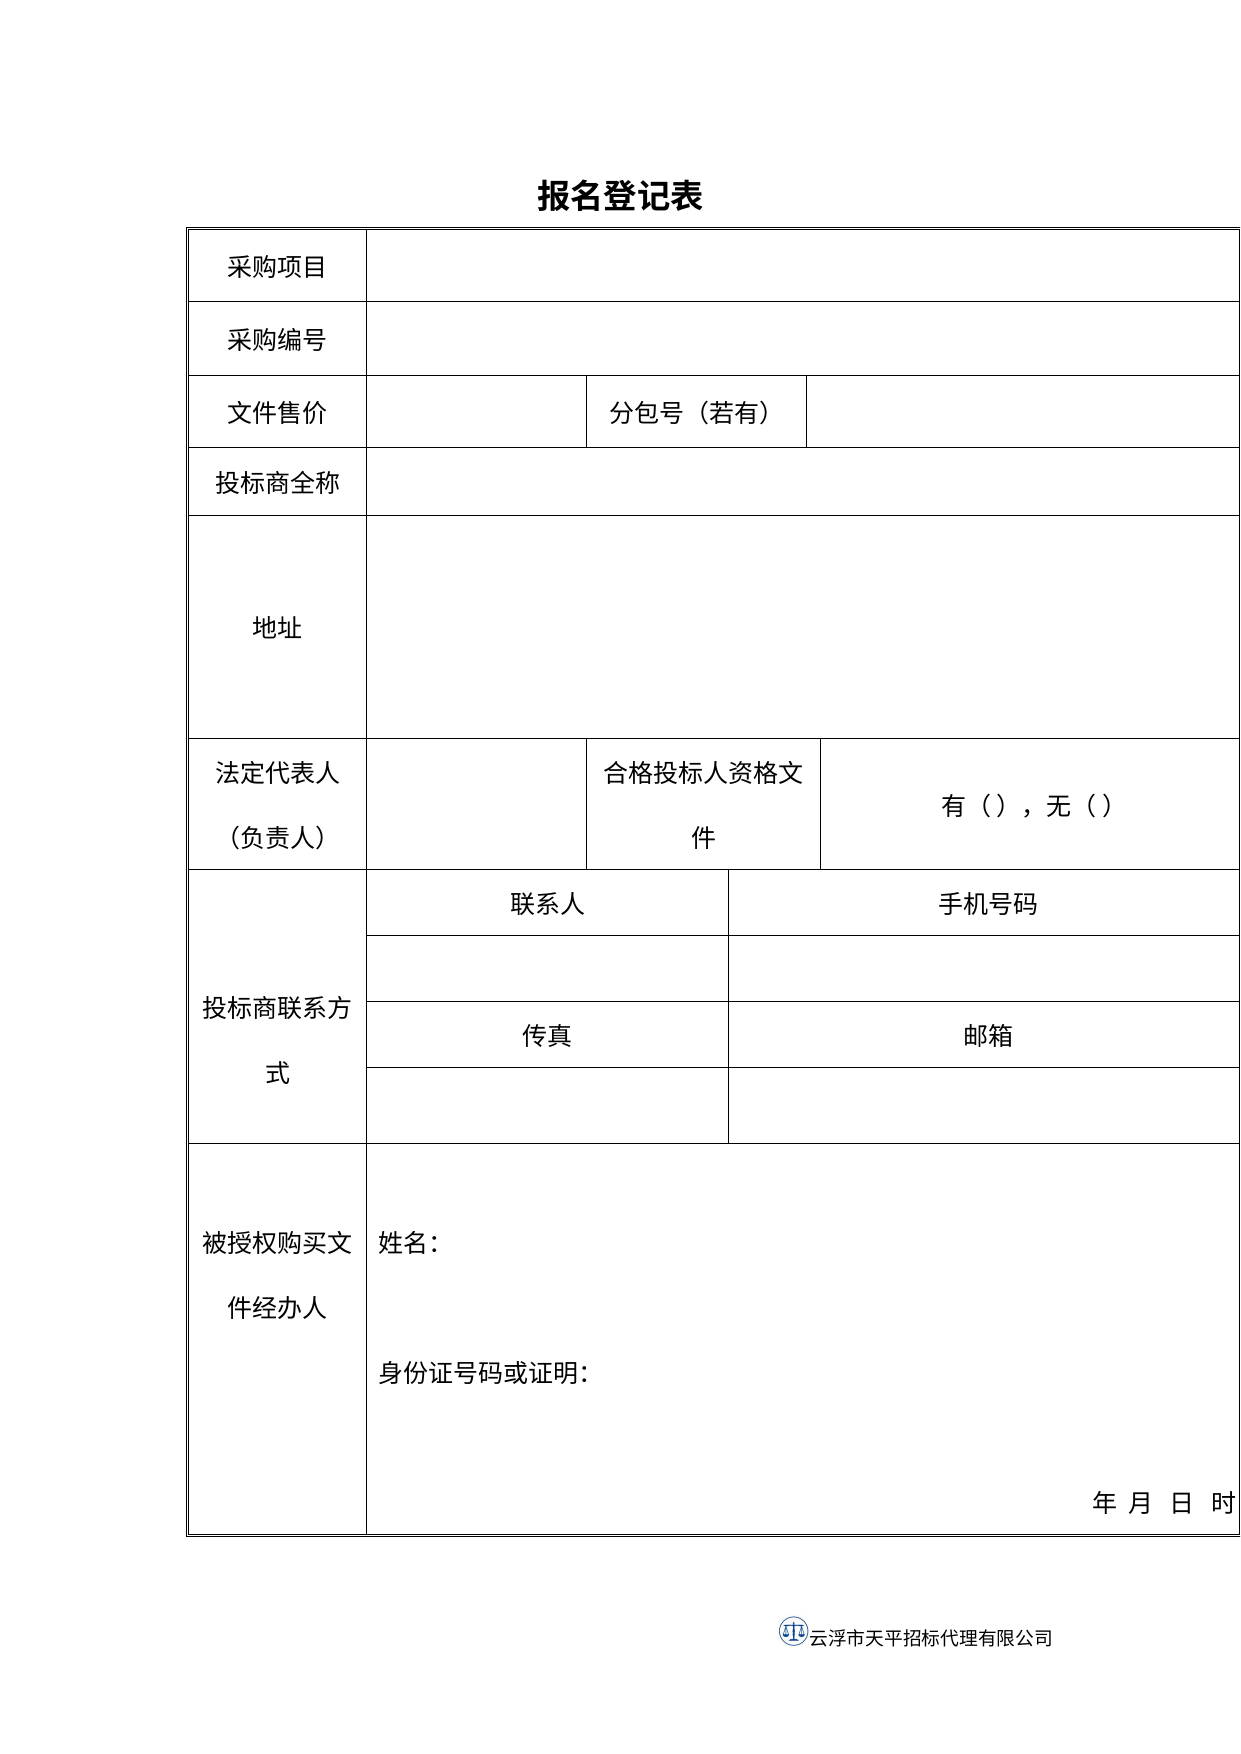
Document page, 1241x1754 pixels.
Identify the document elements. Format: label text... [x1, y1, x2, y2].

table_cell 投标商全称 [189, 448, 366, 515]
table_cell 地址 [189, 516, 366, 738]
table_cell [367, 302, 1239, 375]
table_cell 采购编号 [189, 302, 366, 375]
table_cell 文件售价 [189, 376, 366, 447]
table_cell 传真 [367, 1002, 728, 1067]
table_cell 有（ ），无（ ） [821, 739, 1239, 869]
table_cell 合格投标人资格文件 [587, 739, 820, 869]
table_header 采购项目 [189, 230, 366, 301]
table_cell [807, 376, 1239, 447]
table_cell 法定代表人 （负责人） [189, 739, 366, 869]
table_cell [729, 936, 1239, 1001]
table_cell [367, 1068, 728, 1143]
table_cell 联系人 [367, 870, 728, 935]
table_cell [367, 516, 1239, 738]
picture [777, 1614, 809, 1646]
table_cell [367, 376, 586, 447]
table_cell 被授权购买文件经办人 [189, 1144, 366, 1534]
table_cell [729, 1068, 1239, 1143]
table_cell [367, 739, 586, 869]
table_cell 投标商联系方式 [189, 870, 366, 1143]
table_cell 邮箱 [729, 1002, 1239, 1067]
text 报名登记表 [187, 162, 1053, 227]
table_cell [367, 448, 1239, 515]
table_header [367, 230, 1239, 301]
table_cell 手机号码 [729, 870, 1239, 935]
table_cell 分包号（若有） [587, 376, 806, 447]
table_cell 姓名： 身份证号码或证明： 年 月 日 时 [367, 1144, 1239, 1534]
table_cell [367, 936, 728, 1001]
